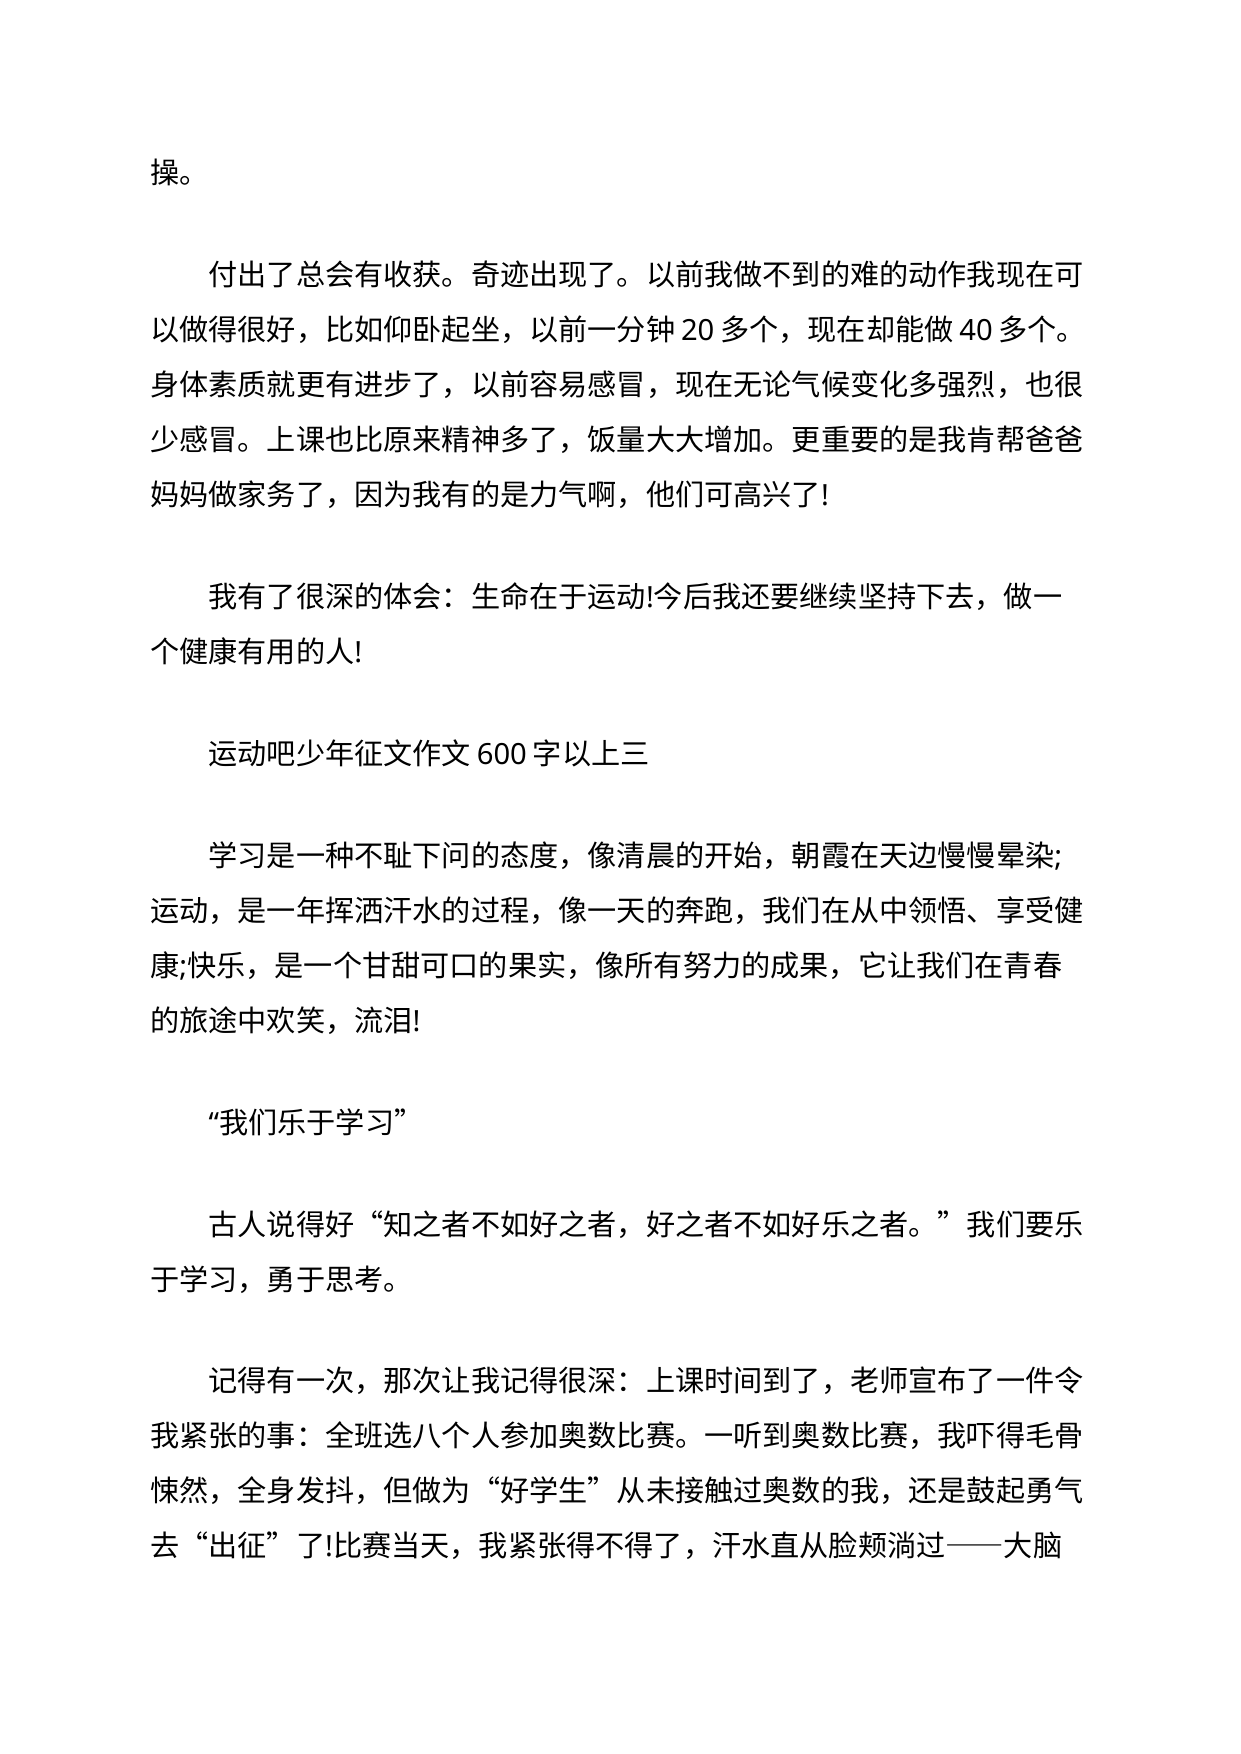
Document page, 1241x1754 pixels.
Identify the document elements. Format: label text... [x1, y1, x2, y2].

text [150, 150, 1090, 192]
text “我们乐于学习” [150, 1099, 1090, 1142]
text 学习是一种不耻下问的态度，像清晨的开始，朝霞在天边慢慢晕染;运动，是一年挥洒汗水的过程，像一天的奔跑，我们在从中领悟、享受健康;快乐，是一个甘甜可口的果实，像所有努力的成果，它让我们在青春的旅途中欢笑，流泪! [150, 832, 1090, 1040]
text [150, 1358, 1090, 1565]
text 付出了总会有收获。奇迹出现了。以前我做不到的难的动作我现在可以做得很好，比如仰卧起坐，以前一分钟20多个，现在却能做40多个。身体素质就更有进步了，以前容易感冒，现在无论气候变化多强烈，也很少感冒。上课也比原来精神多了，饭量大大增加。更重要的是我肯帮爸爸妈妈做家务了，因为我有的是力气啊，他们可高兴了! [150, 252, 1090, 514]
text 古人说得好“知之者不如好之者，好之者不如好乐之者。”我们要乐于学习，勇于思考。 [150, 1201, 1090, 1298]
text 运动吧少年征文作文600字以上三 [150, 730, 1090, 773]
text 我有了很深的体会：生命在于运动!今后我还要继续坚持下去，做一个健康有用的人! [150, 573, 1090, 671]
